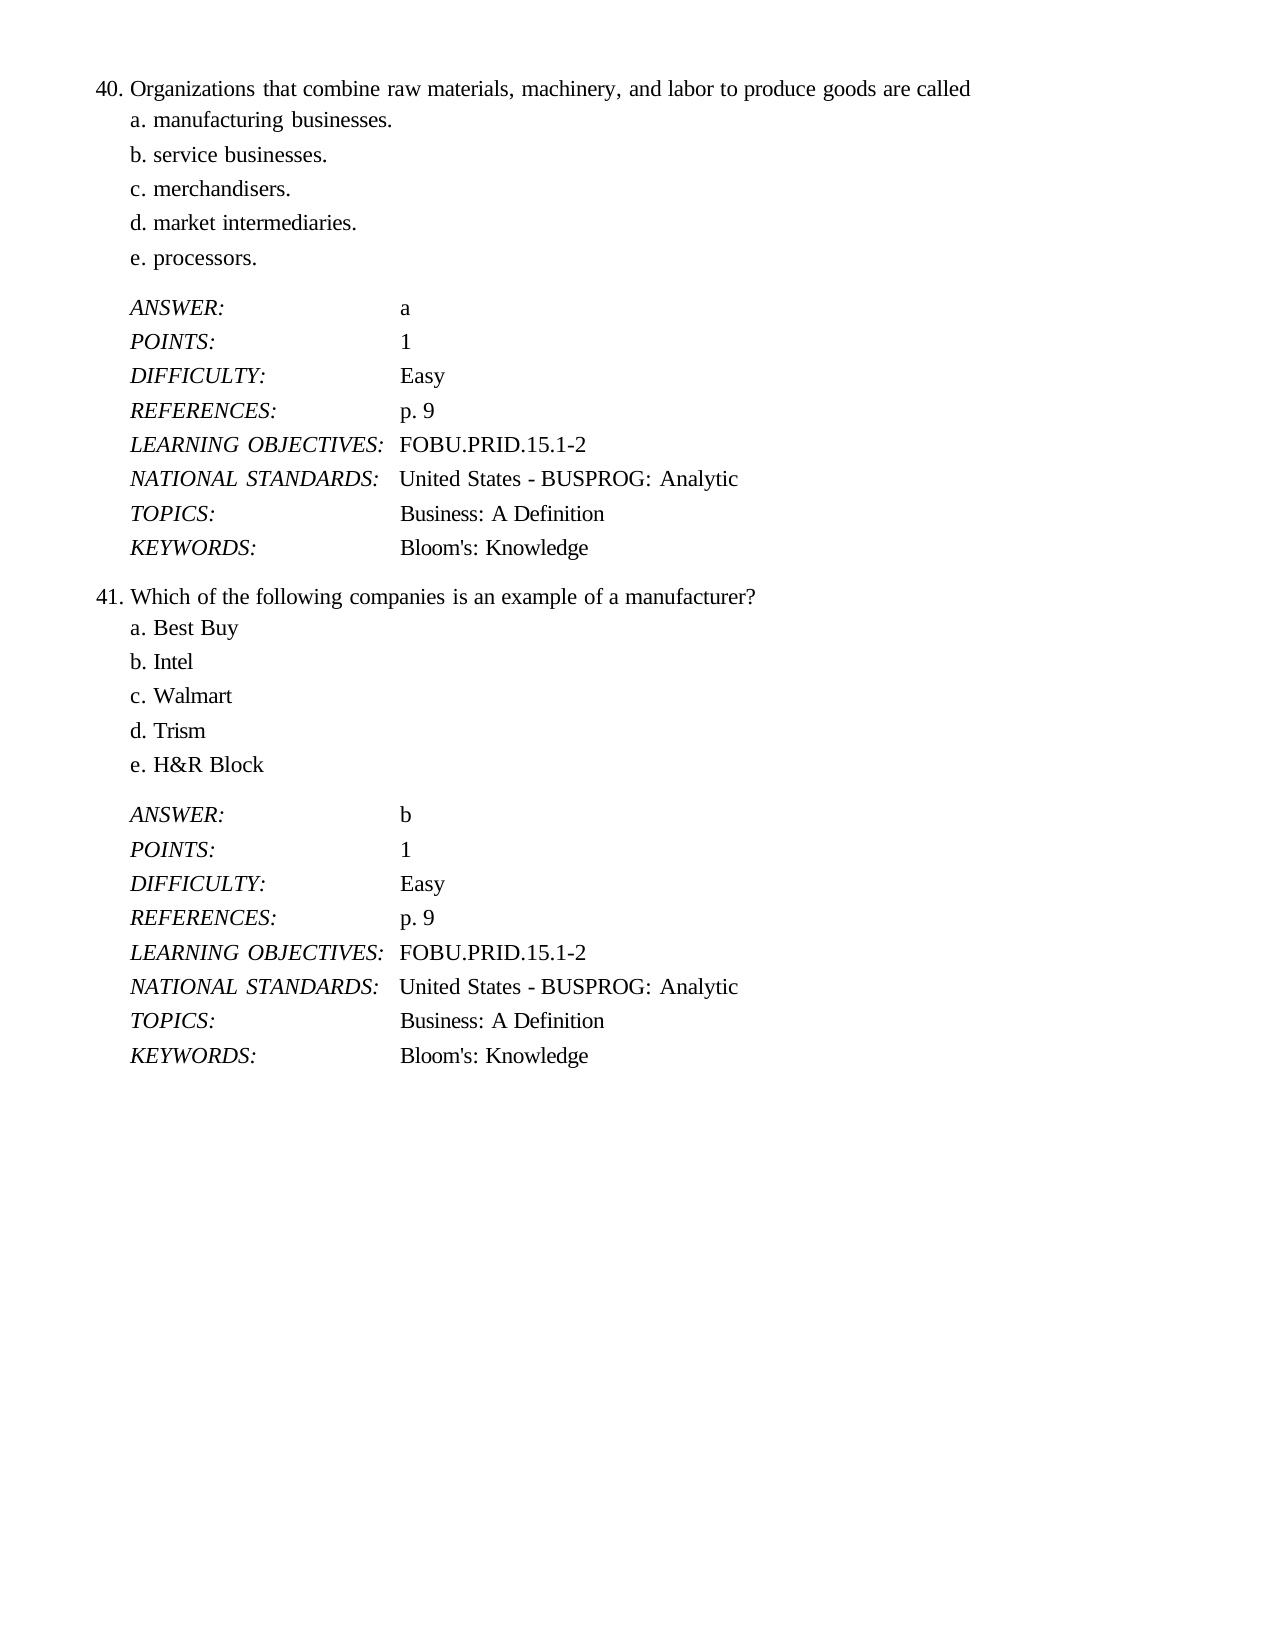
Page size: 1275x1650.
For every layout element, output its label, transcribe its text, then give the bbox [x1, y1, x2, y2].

text POINTS: 1 [130, 836, 1098, 862]
text DIFFICULTY: Easy [130, 870, 1098, 896]
text KEYWORDS: Bloom's: Knowledge [130, 534, 1098, 561]
text d. market intermediaries. e. processors. [130, 209, 363, 270]
text TOPICS: Business: A Definition [130, 1007, 1098, 1034]
text 41. Which of the following companies is an example of a manufacturer? [91, 583, 761, 609]
text NATIONAL STANDARDS: United States - BUSPROG: Analytic [130, 973, 1098, 999]
text LEARNING OBJECTIVES: FOBU.PRID.15.1-2 [130, 939, 1098, 965]
text POINTS: 1 [130, 328, 1098, 354]
text b. service businesses. c. merchandisers. [130, 141, 334, 201]
text REFERENCES: p. 9 [130, 397, 1098, 423]
text a. Best Buy b. Intel [130, 614, 245, 674]
text NATIONAL STANDARDS: United States - BUSPROG: Analytic [130, 466, 1098, 492]
text TOPICS: Business: A Definition [130, 500, 1098, 526]
text ANSWER: a [130, 294, 1098, 320]
text KEYWORDS: Bloom's: Knowledge [130, 1042, 1098, 1068]
text ANSWER: b [130, 801, 1098, 828]
text DIFFICULTY: Easy [130, 362, 1098, 389]
text LEARNING OBJECTIVES: FOBU.PRID.15.1-2 [130, 431, 1098, 457]
text c. Walmart d. Trism [130, 683, 238, 743]
text 40. Organizations that combine raw materials, machinery, and labor to produce goods are called a. manufacturing businesses. [95, 75, 974, 133]
text e. H&R Block [130, 751, 1098, 778]
text REFERENCES: p. 9 [130, 904, 1098, 931]
